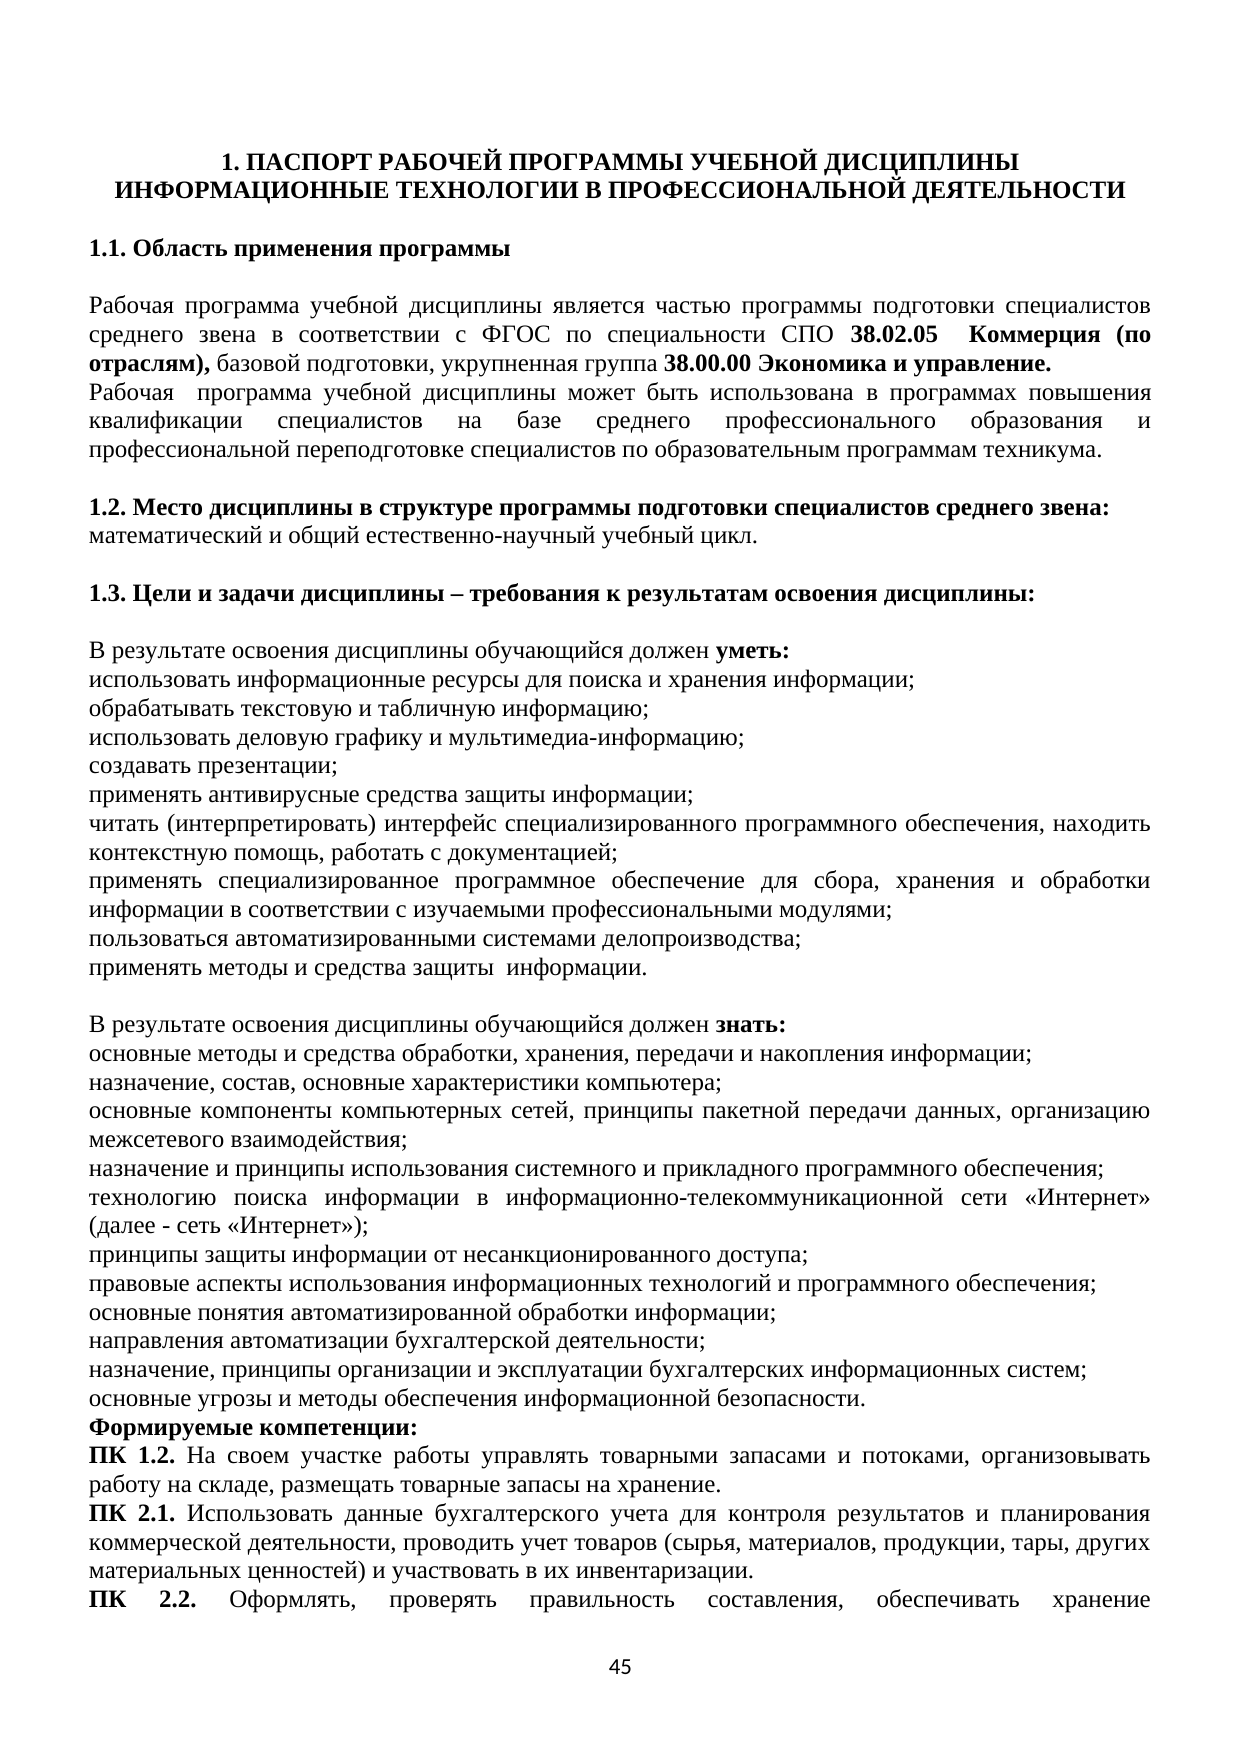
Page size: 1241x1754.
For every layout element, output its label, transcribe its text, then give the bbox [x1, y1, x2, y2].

text Рабочая программа учебной дисциплины может быть использована в программах повышения квалификации специалистов на базе среднего профессионального образования и профессиональной переподготовке специалистов по образовательным программам техникума. [89, 377, 1152, 463]
list назначение, принципы организации и эксплуатации бухгалтерских информационных систем; [89, 1354, 1152, 1383]
list назначение и принципы использования системного и прикладного программного обеспечения; [89, 1153, 1152, 1182]
list правовые аспекты использования информационных технологий и программного обеспечения; [89, 1268, 1152, 1297]
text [89, 176, 1152, 204]
list применять антивирусные средства защиты информации; [89, 779, 1152, 808]
list основные угрозы и методы обеспечения информационной безопасности. [89, 1383, 1152, 1412]
list основные компоненты компьютерных сетей, принципы пакетной передачи данных, организацию межсетевого взаимодействия; [89, 1096, 1152, 1153]
list создавать презентации; [89, 751, 1152, 779]
text В результате освоения дисциплины обучающийся должен знать: [89, 1009, 1152, 1038]
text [89, 1584, 1152, 1613]
list принципы защиты информации от несанкционированного доступа; [89, 1239, 1152, 1268]
text В результате освоения дисциплины обучающийся должен уметь: [89, 636, 1152, 664]
list обрабатывать текстовую и табличную информацию; [89, 693, 1152, 722]
list направления автоматизации бухгалтерской деятельности; [89, 1326, 1152, 1354]
text 1.1. Область применения программы [89, 233, 1152, 262]
list использовать деловую графику и мультимедиа-информацию; [89, 722, 1152, 751]
list применять специализированное программное обеспечение для сбора, хранения и обработки информации в соответствии с изучаемыми профессиональными модулями; [89, 866, 1152, 923]
text применять методы и средства защиты информации. [89, 952, 1152, 981]
list назначение, состав, основные характеристики компьютера; [89, 1067, 1152, 1096]
list использовать информационные ресурсы для поиска и хранения информации; [89, 664, 1152, 693]
text ПК 2.1. Использовать данные бухгалтерского учета для контроля результатов и планирования коммерческой деятельности, проводить учет товаров (сырья, материалов, продукции, тары, других материальных ценностей) и участвовать в их инвентаризации. [89, 1498, 1152, 1584]
text 1. паспорт рабочей ПРОГРАММЫ УЧЕБНОЙ ДИСЦИПЛИНЫ [89, 147, 1152, 176]
text 1.3. Цели и задачи дисциплины – требования к результатам освоения дисциплины: [89, 578, 1152, 607]
text 1.2. Место дисциплины в структуре программы подготовки специалистов среднего звена: [89, 492, 1152, 521]
list пользоваться автоматизированными системами делопроизводства; [89, 923, 1152, 952]
text Формируемые компетенции: [89, 1412, 1152, 1441]
text технологию поиска информации в информационно-телекоммуникационной сети «Интернет» (далее - сеть «Интернет»); [89, 1182, 1152, 1239]
text математический и общий естественно-научный учебный цикл. [89, 521, 1152, 549]
list основные методы и средства обработки, хранения, передачи и накопления информации; [89, 1038, 1152, 1067]
text ПК 1.2. На своем участке работы управлять товарными запасами и потоками, организовывать работу на складе, размещать товарные запасы на хранение. [89, 1441, 1152, 1498]
list основные понятия автоматизированной обработки информации; [89, 1297, 1152, 1326]
list читать (интерпретировать) интерфейс специализированного программного обеспечения, находить контекстную помощь, работать с документацией; [89, 808, 1152, 866]
text Рабочая программа учебной дисциплины является частью программы подготовки специалистов среднего звена в соответствии с ФГОС по специальности СПО 38.02.05 Коммерция (по отраслям), базовой подготовки, укрупненная группа 38.00.00 Экономика и управление. [89, 291, 1152, 377]
